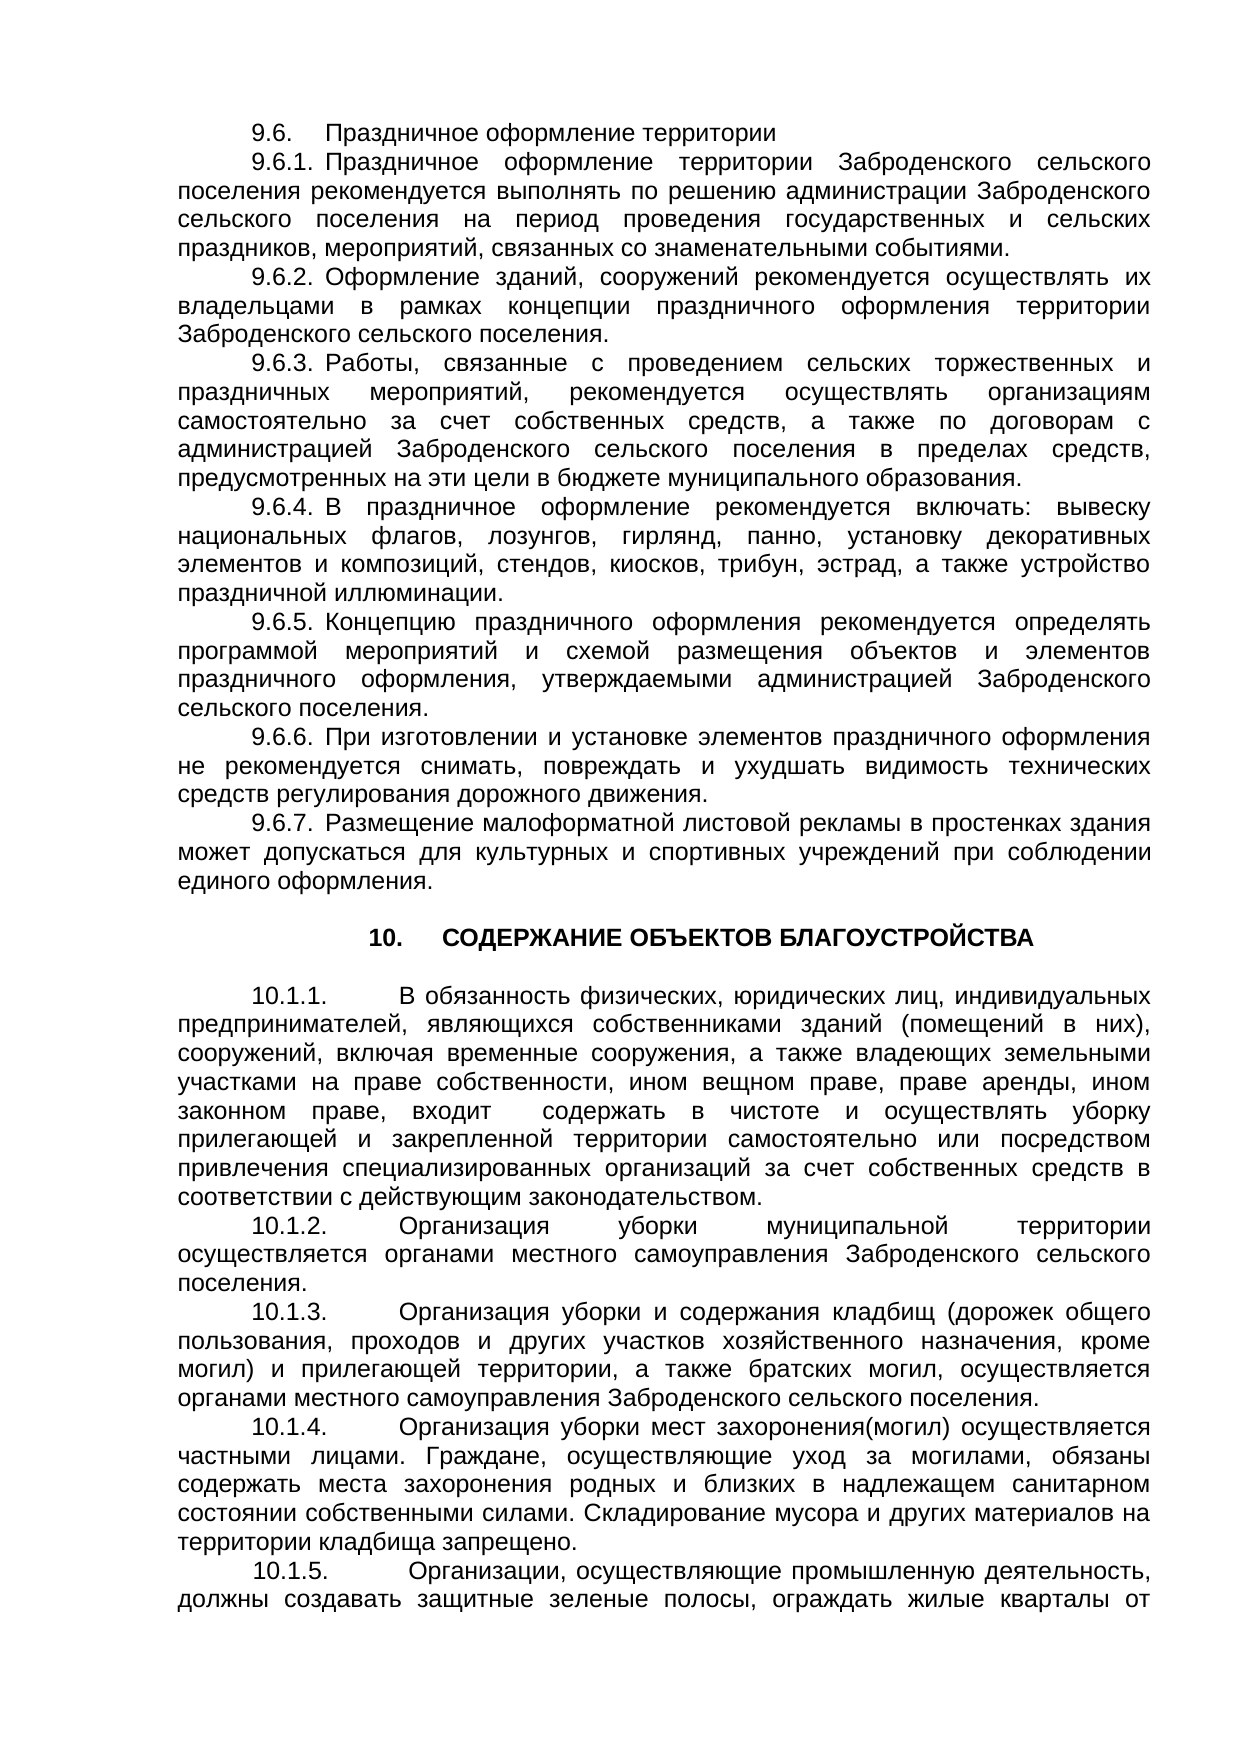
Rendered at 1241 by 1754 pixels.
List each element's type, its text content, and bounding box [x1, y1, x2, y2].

list СОДЕРЖАНИЕ ОБЪЕКТОВ БЛАГОУСТРОЙСТВА [177, 923, 1152, 952]
list Работы, связанные с проведением сельских торжественных и праздничных мероприятий, рекомендуется осуществлять организациям самостоятельно за счет собственных средств, а также по договорам с администрацией Заброденского сельского поселения в пределах средств, предусмотренных на эти цели в бюджете муниципального образования. [177, 348, 1152, 492]
list При изготовлении и установке элементов праздничного оформления не рекомендуется снимать, повреждать и ухудшать видимость технических средств регулирования дорожного движения. [177, 722, 1152, 808]
list Праздничное оформление территории Заброденского сельского поселения рекомендуется выполнять по решению администрации Заброденского сельского поселения на период проведения государственных и сельских праздников, мероприятий, связанных со знаменательными событиями. [177, 147, 1152, 262]
list Организация уборки и содержания кладбищ (дорожек общего пользования, проходов и других участков хозяйственного назначения, кроме могил) и прилегающей территории, а также братских могил, осуществляется органами местного самоуправления Заброденского сельского поселения. [177, 1297, 1152, 1412]
list Оформление зданий, сооружений рекомендуется осуществлять их владельцами в рамках концепции праздничного оформления территории Заброденского сельского поселения. [177, 262, 1152, 348]
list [177, 1556, 1152, 1613]
list Организация уборки мест захоронения(могил) осуществляется частными лицами. Граждане, осуществляющие уход за могилами, обязаны содержать места захоронения родных и близких в надлежащем санитарном состоянии собственными силами. Складирование мусора и других материалов на территории кладбища запрещено. [177, 1412, 1152, 1556]
list Концепцию праздничного оформления рекомендуется определять программой мероприятий и схемой размещения объектов и элементов праздничного оформления, утверждаемыми администрацией Заброденского сельского поселения. [177, 607, 1152, 722]
list В праздничное оформление рекомендуется включать: вывеску национальных флагов, лозунгов, гирлянд, панно, установку декоративных элементов и композиций, стендов, киосков, трибун, эстрад, а также устройство праздничной иллюминации. [177, 492, 1152, 607]
list В обязанность физических, юридических лиц, индивидуальных предпринимателей, являющихся собственниками зданий (помещений в них), сооружений, включая временные сооружения, а также владеющих земельными участками на праве собственности, ином вещном праве, праве аренды, ином законном праве, входит содержать в чистоте и осуществлять уборку прилегающей и закрепленной территории самостоятельно или посредством привлечения специализированных организаций за счет собственных средств в соответствии с действующим законодательством. [177, 981, 1152, 1211]
list Праздничное оформление территории [177, 118, 1152, 147]
list Организация уборки муниципальной территории осуществляется органами местного самоуправления Заброденского сельского поселения. [177, 1211, 1152, 1297]
list Размещение малоформатной листовой рекламы в простенках здания может допускаться для культурных и спортивных учреждений при соблюдении единого оформления. [177, 808, 1152, 894]
